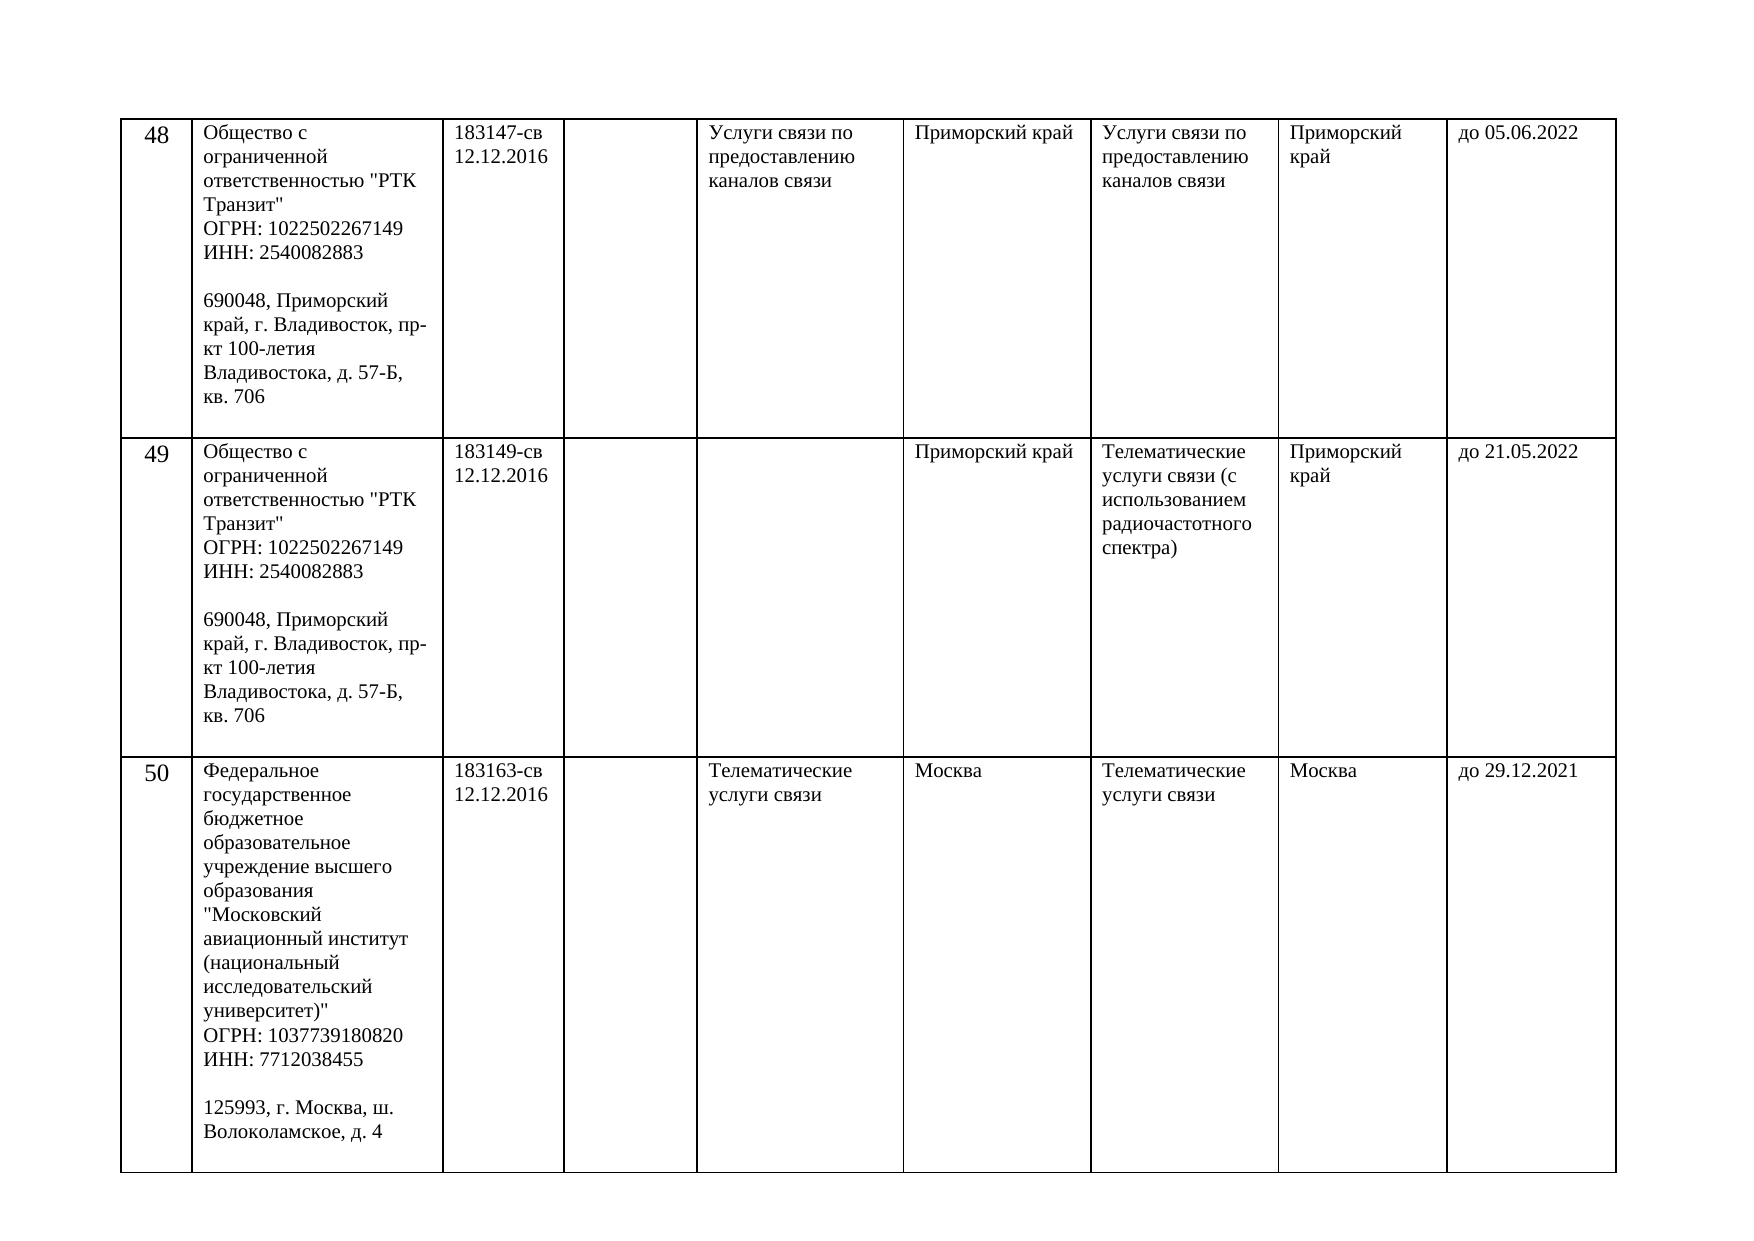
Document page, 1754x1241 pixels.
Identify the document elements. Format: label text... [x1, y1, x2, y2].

table_cell [698, 439, 903, 756]
table_cell 183147-св 12.12.2016 [444, 120, 563, 437]
table_cell до 05.06.2022 [1448, 120, 1615, 437]
table_cell 183149-св 12.12.2016 [444, 439, 563, 756]
table_cell до 29.12.2021 [1448, 758, 1615, 1172]
table_cell Приморский край [904, 439, 1090, 756]
table_cell до 21.05.2022 [1448, 439, 1615, 756]
table_cell 50 [122, 758, 191, 1172]
table_cell Услуги связи по предоставлению каналов связи [1092, 120, 1278, 437]
table_cell 183163-св 12.12.2016 [444, 758, 563, 1172]
table_cell 49 [122, 439, 191, 756]
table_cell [193, 120, 442, 437]
table_cell Москва [1279, 758, 1446, 1172]
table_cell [193, 758, 442, 1172]
table_cell Телематические услуги связи [1092, 758, 1278, 1172]
table_cell Услуги связи по предоставлению каналов связи [698, 120, 903, 437]
table_cell [565, 758, 696, 1172]
table_cell [565, 120, 696, 437]
table_cell Приморский край [1279, 120, 1446, 437]
table_cell 48 [122, 120, 191, 437]
table_cell Телематические услуги связи (с использованием радиочастотного спектра) [1092, 439, 1278, 756]
table_cell Приморский край [904, 120, 1090, 437]
table_cell Москва [904, 758, 1090, 1172]
table_cell Приморский край [1279, 439, 1446, 756]
table_cell [565, 439, 696, 756]
table_cell Телематические услуги связи [698, 758, 903, 1172]
